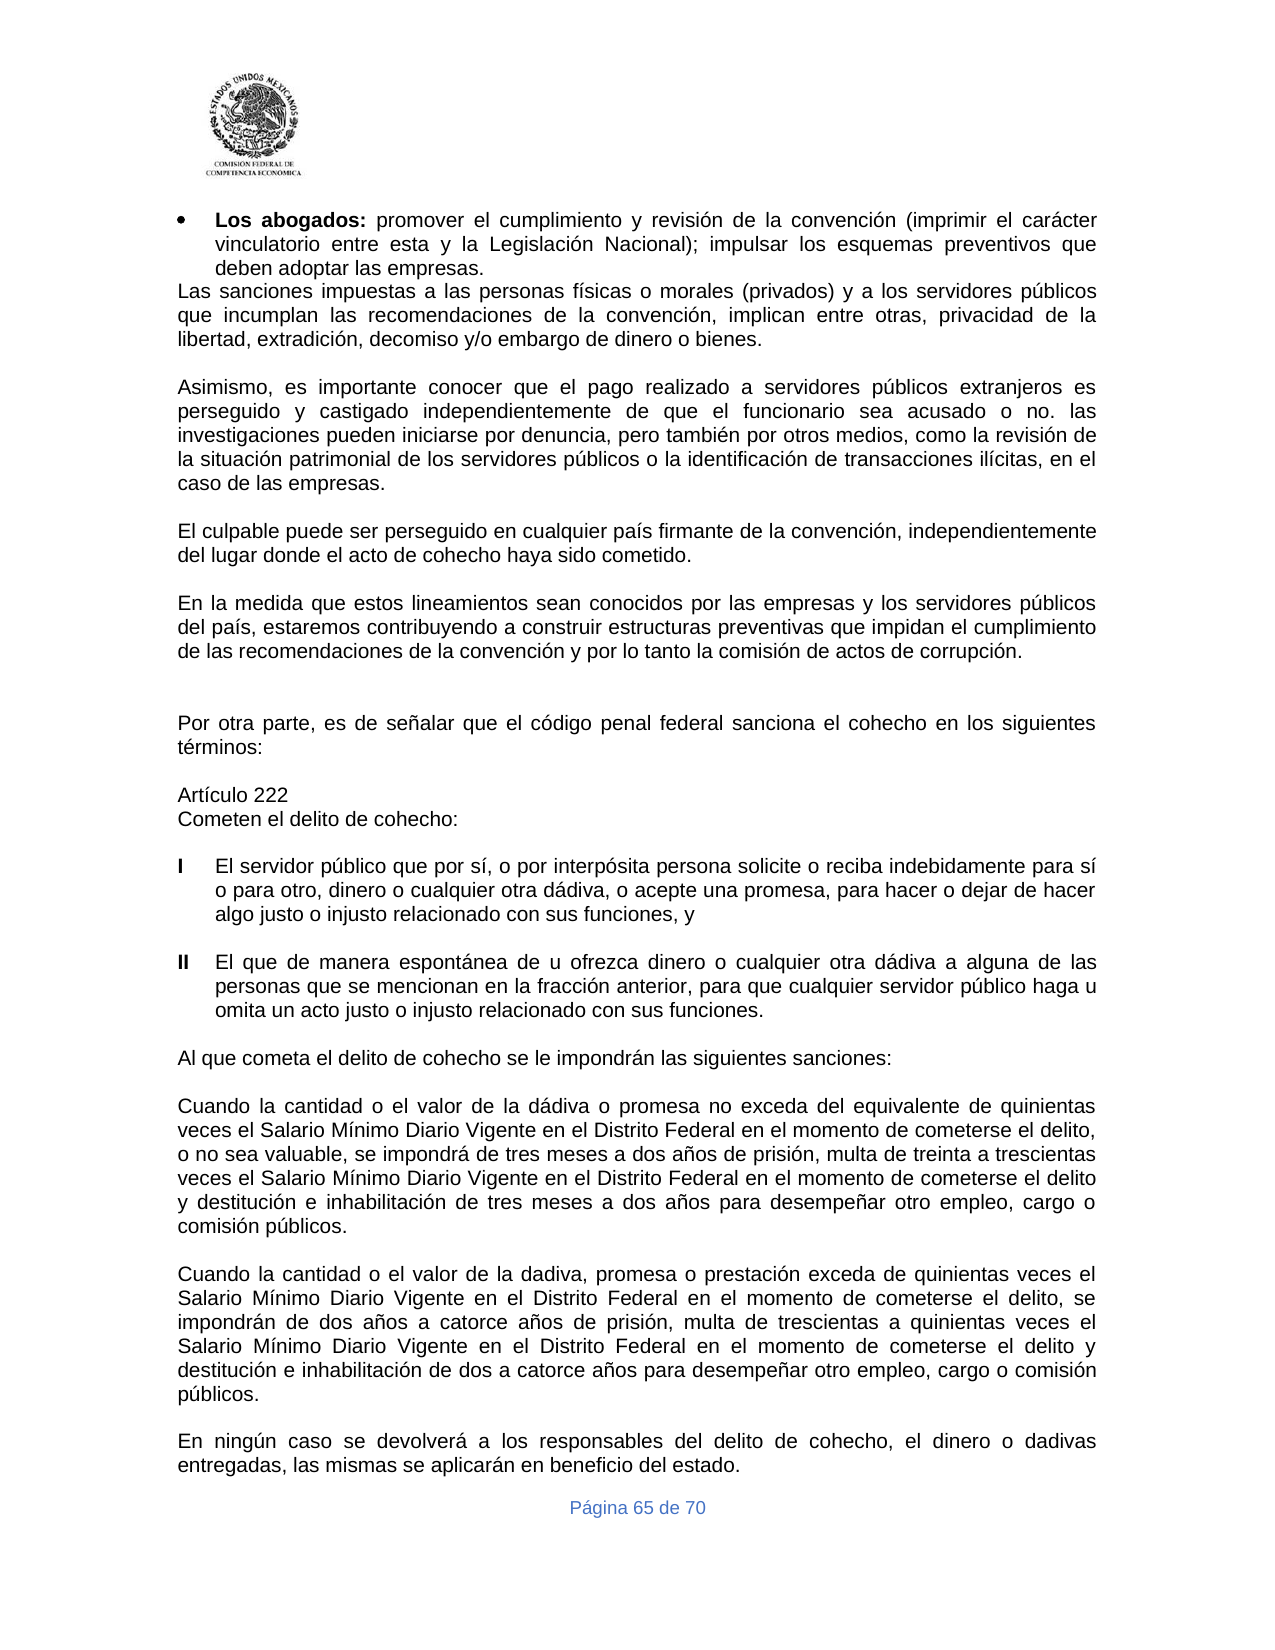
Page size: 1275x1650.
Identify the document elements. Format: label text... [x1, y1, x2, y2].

text Cuando la cantidad o el valor de la dadiva, promesa o prestación exceda de quinientas veces el Salario Mínimo Diario Vigente en el Distrito Federal en el momento de cometerse el delito, se impondrán de dos años a catorce años de prisión, multa de trescientas a quinientas veces el Salario Mínimo Diario Vigente en el Distrito Federal en el momento de cometerse el delito y destitución e inhabilitación de dos a catorce años para desempeñar otro empleo, cargo o comisión públicos. [177, 1262, 1098, 1405]
text En la medida que estos lineamientos sean conocidos por las empresas y los servidores públicos del país, estaremos contribuyendo a construir estructuras preventivas que impidan el cumplimiento de las recomendaciones de la convención y por lo tanto la comisión de actos de corrupción. [177, 591, 1098, 663]
list Los abogados: promover el cumplimiento y revisión de la convención (imprimir el carácter vinculatorio entre esta y la Legislación Nacional); impulsar los esquemas preventivos que deben adoptar las empresas. [177, 207, 1098, 279]
text En ningún caso se devolverá a los responsables del delito de cohecho, el dinero o dadivas entregadas, las mismas se aplicarán en beneficio del estado. [177, 1429, 1098, 1477]
list El que de manera espontánea de u ofrezca dinero o cualquier otra dádiva a alguna de las personas que se mencionan en la fracción anterior, para que cualquier servidor público haga u omita un acto justo o injusto relacionado con sus funciones. [177, 950, 1098, 1022]
text El culpable puede ser perseguido en cualquier país firmante de la convención, independientemente del lugar donde el acto de cohecho haya sido cometido. [177, 519, 1098, 567]
list El servidor público que por sí, o por interpósita persona solicite o reciba indebidamente para sí o para otro, dinero o cualquier otra dádiva, o acepte una promesa, para hacer o dejar de hacer algo justo o injusto relacionado con sus funciones, y [177, 854, 1098, 926]
text Cometen el delito de cohecho: [177, 806, 1098, 830]
picture [188, 73, 322, 179]
text Asimismo, es importante conocer que el pago realizado a servidores públicos extranjeros es perseguido y castigado independientemente de que el funcionario sea acusado o no. las investigaciones pueden iniciarse por denuncia, pero también por otros medios, como la revisión de la situación patrimonial de los servidores públicos o la identificación de transacciones ilícitas, en el caso de las empresas. [177, 375, 1098, 495]
text Artículo 222 [177, 782, 1098, 806]
text Cuando la cantidad o el valor de la dádiva o promesa no exceda del equivalente de quinientas veces el Salario Mínimo Diario Vigente en el Distrito Federal en el momento de cometerse el delito, o no sea valuable, se impondrá de tres meses a dos años de prisión, multa de treinta a trescientas veces el Salario Mínimo Diario Vigente en el Distrito Federal en el momento de cometerse el delito y destitución e inhabilitación de tres meses a dos años para desempeñar otro empleo, cargo o comisión públicos. [177, 1094, 1098, 1238]
text Al que cometa el delito de cohecho se le impondrán las siguientes sanciones: [177, 1046, 1098, 1070]
text Por otra parte, es de señalar que el código penal federal sanciona el cohecho en los siguientes términos: [177, 711, 1098, 758]
text Las sanciones impuestas a las personas físicas o morales (privados) y a los servidores públicos que incumplan las recomendaciones de la convención, implican entre otras, privacidad de la libertad, extradición, decomiso y/o embargo de dinero o bienes. [177, 279, 1098, 351]
